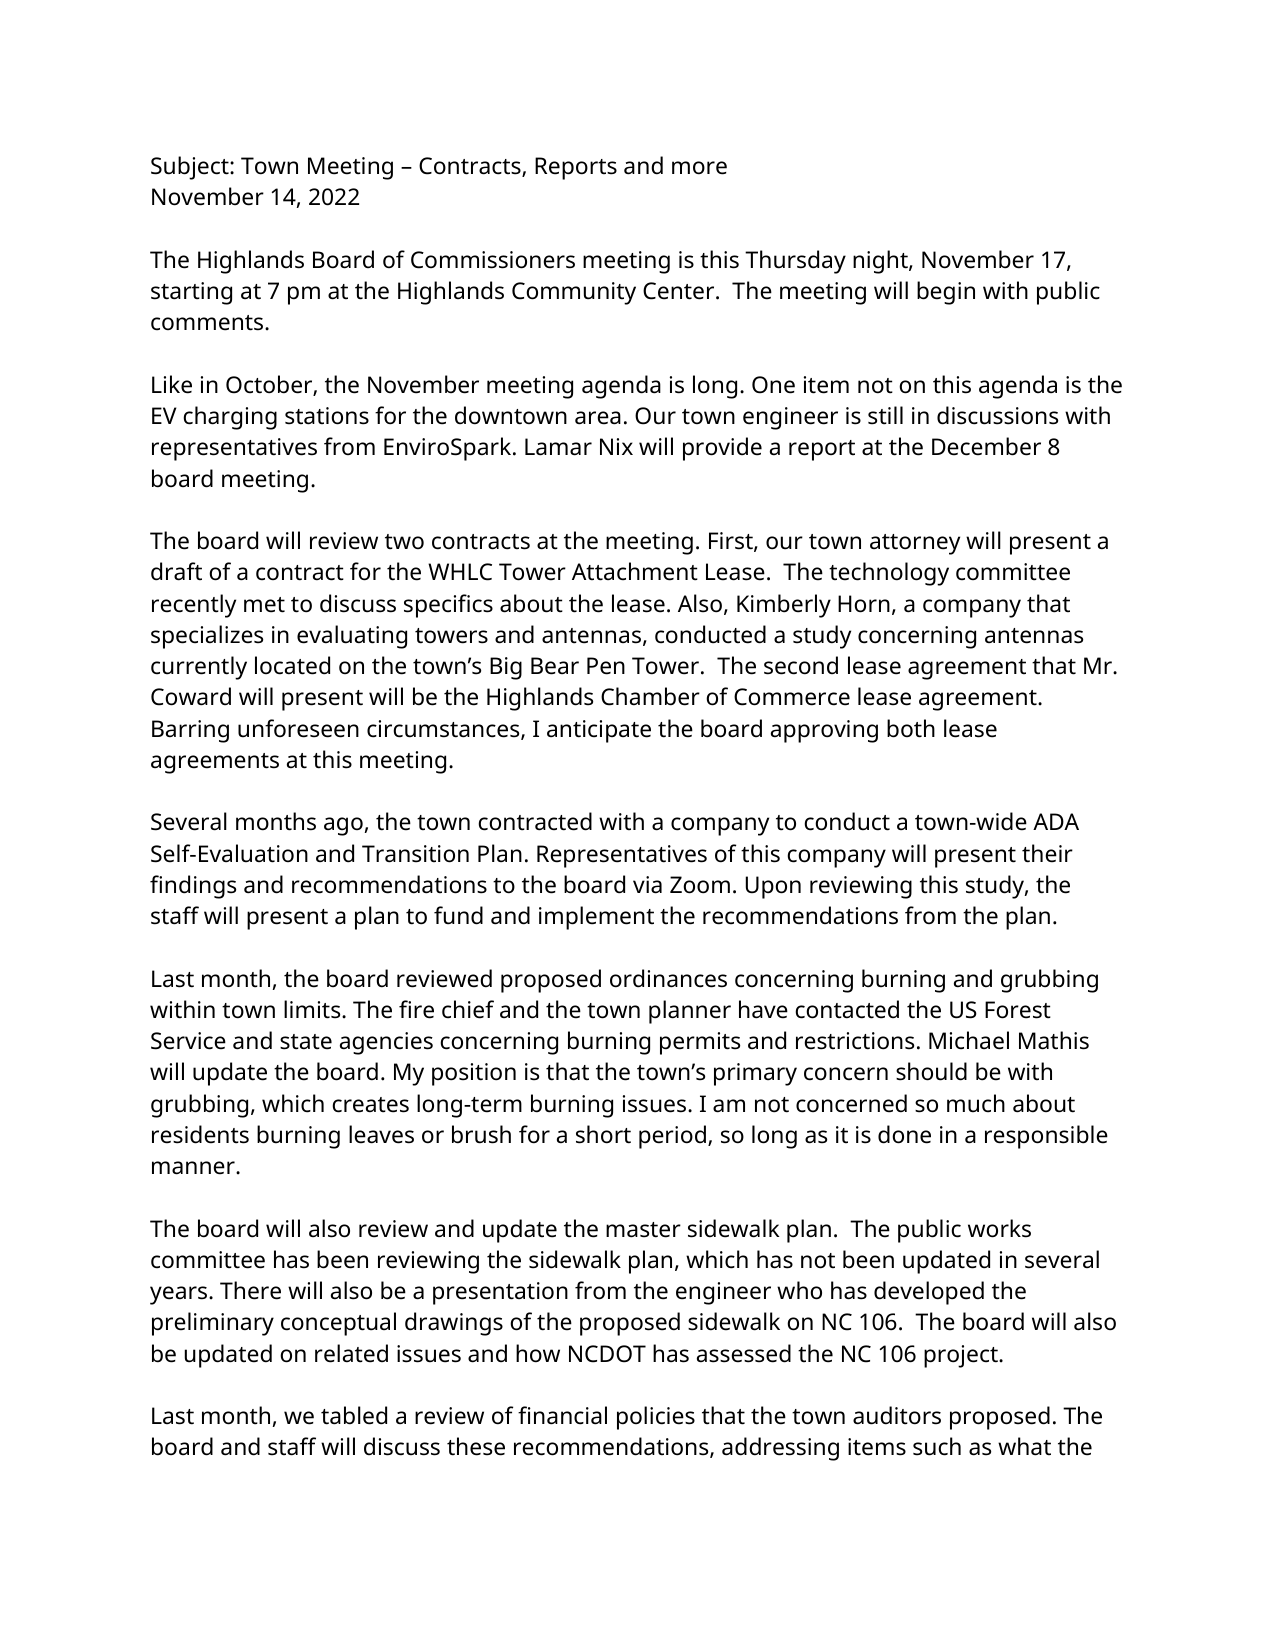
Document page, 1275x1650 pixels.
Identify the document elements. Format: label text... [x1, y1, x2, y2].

text The board will review two contracts at the meeting. First, our town attorney will present a draft of a contract for the WHLC Tower Attachment Lease. The technology committee recently met to discuss specifics about the lease. Also, Kimberly Horn, a company that specializes in evaluating towers and antennas, conducted a study concerning antennas currently located on the town’s Big Bear Pen Tower. The second lease agreement that Mr. Coward will present will be the Highlands Chamber of Commerce lease agreement. Barring unforeseen circumstances, I anticipate the board approving both lease agreements at this meeting. [150, 525, 1125, 775]
text Last month, the board reviewed proposed ordinances concerning burning and grubbing within town limits. The fire chief and the town planner have contacted the US Forest Service and state agencies concerning burning permits and restrictions. Michael Mathis will update the board. My position is that the town’s primary concern should be with grubbing, which creates long-term burning issues. I am not concerned so much about residents burning leaves or brush for a short period, so long as it is done in a responsible manner. [150, 962, 1125, 1181]
text The Highlands Board of Commissioners meeting is this Thursday night, November 17, starting at 7 pm at the Highlands Community Center. The meeting will begin with public comments. [150, 244, 1125, 337]
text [150, 1400, 1125, 1462]
text November 14, 2022 [150, 181, 1125, 212]
text Like in October, the November meeting agenda is long. One item not on this agenda is the EV charging stations for the downtown area. Our town engineer is still in discussions with representatives from EnviroSpark. Lamar Nix will provide a report at the December 8 board meeting. [150, 369, 1125, 494]
text Several months ago, the town contracted with a company to conduct a town-wide ADA Self-Evaluation and Transition Plan. Representatives of this company will present their findings and recommendations to the board via Zoom. Upon reviewing this study, the staff will present a plan to fund and implement the recommendations from the plan. [150, 806, 1125, 931]
text The board will also review and update the master sidewalk plan. The public works committee has been reviewing the sidewalk plan, which has not been updated in several years. There will also be a presentation from the engineer who has developed the preliminary conceptual drawings of the proposed sidewalk on NC 106. The board will also be updated on related issues and how NCDOT has assessed the NC 106 project. [150, 1212, 1125, 1369]
text Subject: Town Meeting – Contracts, Reports and more [150, 150, 1125, 181]
